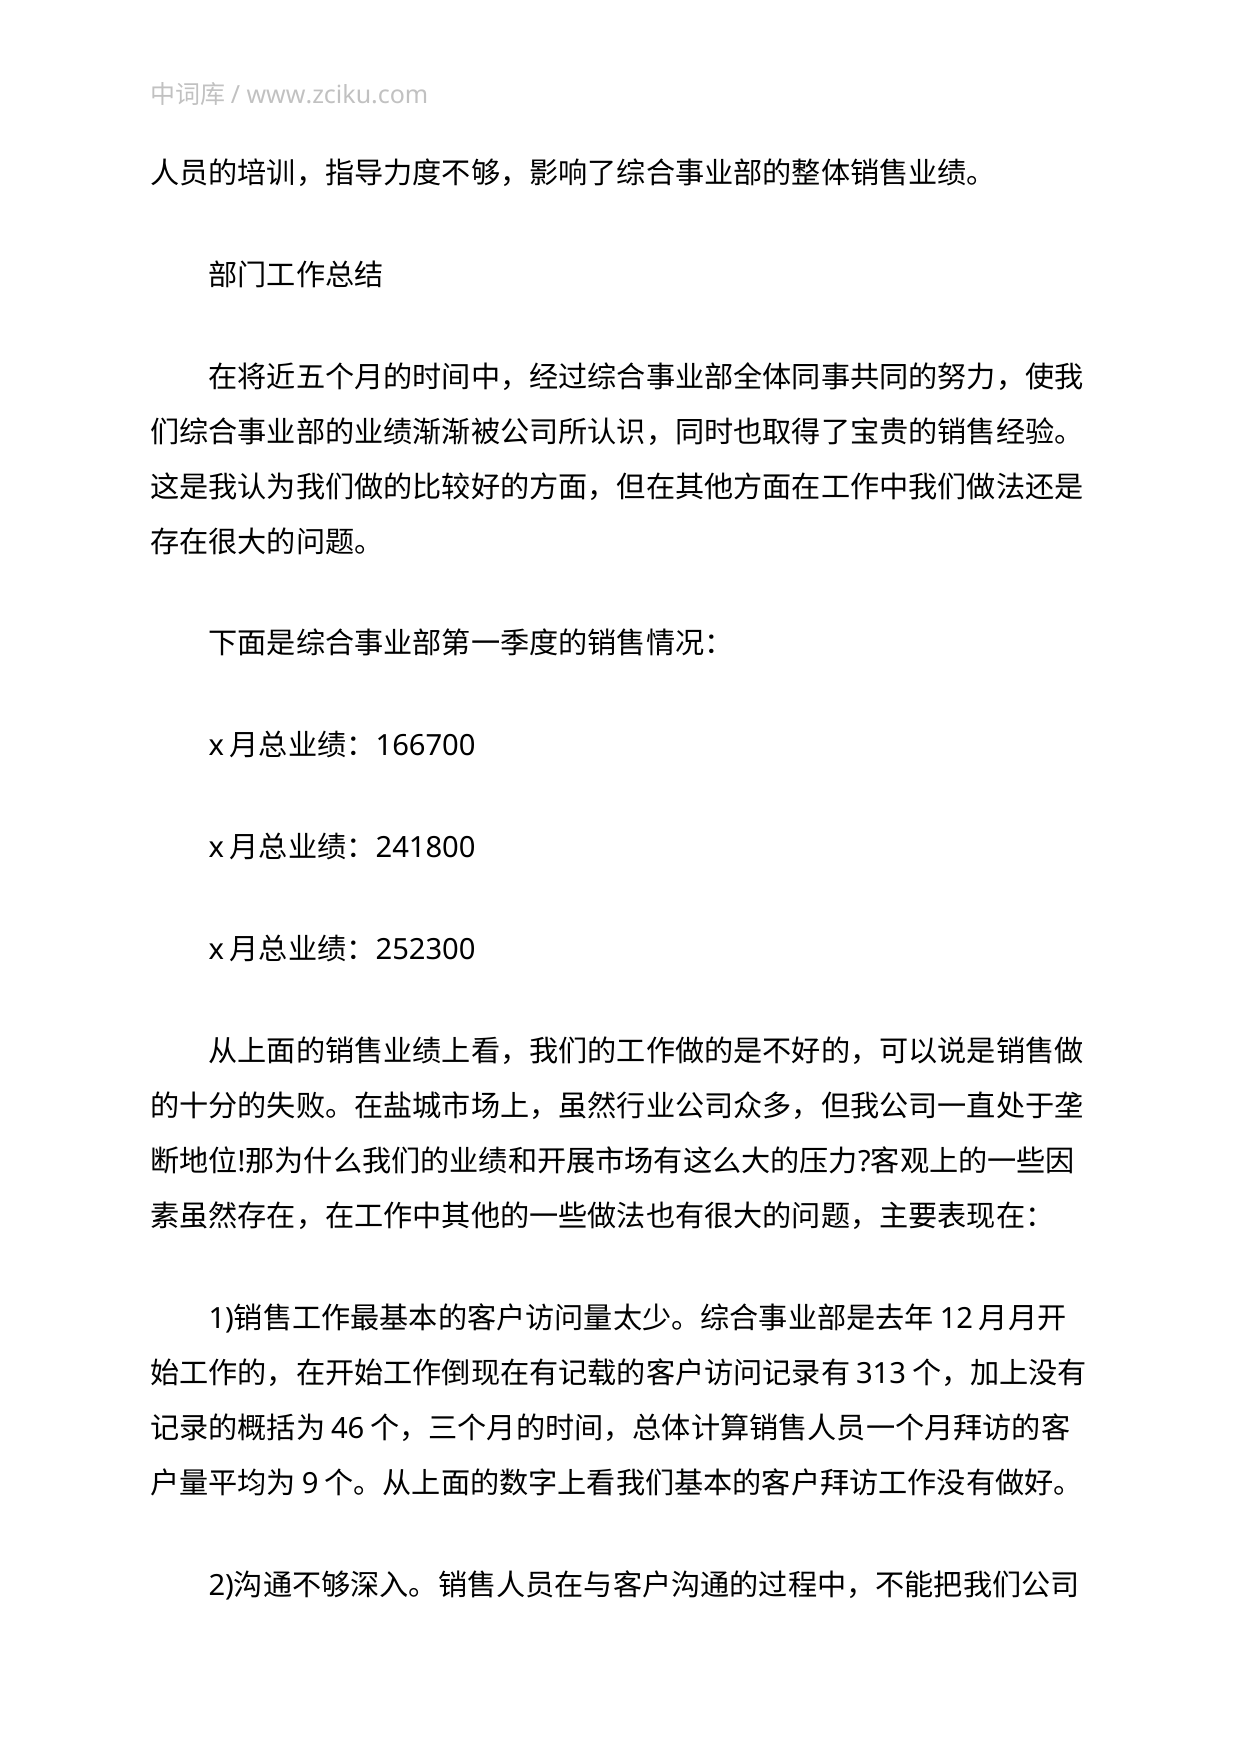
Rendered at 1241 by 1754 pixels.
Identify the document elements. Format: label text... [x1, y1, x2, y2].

text x月总业绩：241800 [150, 824, 1090, 866]
text x月总业绩：166700 [150, 722, 1090, 764]
text 从上面的销售业绩上看，我们的工作做的是不好的，可以说是销售做的十分的失败。在盐城市场上，虽然行业公司众多，但我公司一直处于垄断地位!那为什么我们的业绩和开展市场有这么大的压力?客观上的一些因素虽然存在，在工作中其他的一些做法也有很大的问题，主要表现在： [150, 1028, 1090, 1235]
text 在将近五个月的时间中，经过综合事业部全体同事共同的努力，使我们综合事业部的业绩渐渐被公司所认识，同时也取得了宝贵的销售经验。这是我认为我们做的比较好的方面，但在其他方面在工作中我们做法还是存在很大的问题。 [150, 353, 1090, 561]
text x月总业绩：252300 [150, 926, 1090, 968]
text 部门工作总结 [150, 252, 1090, 294]
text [150, 150, 1090, 192]
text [150, 1561, 1090, 1604]
text 下面是综合事业部第一季度的销售情况： [150, 620, 1090, 662]
text 1)销售工作最基本的客户访问量太少。综合事业部是去年12月月开始工作的，在开始工作倒现在有记载的客户访问记录有313个，加上没有记录的概括为46个，三个月的时间，总体计算销售人员一个月拜访的客户量平均为9个。从上面的数字上看我们基本的客户拜访工作没有做好。 [150, 1294, 1090, 1502]
